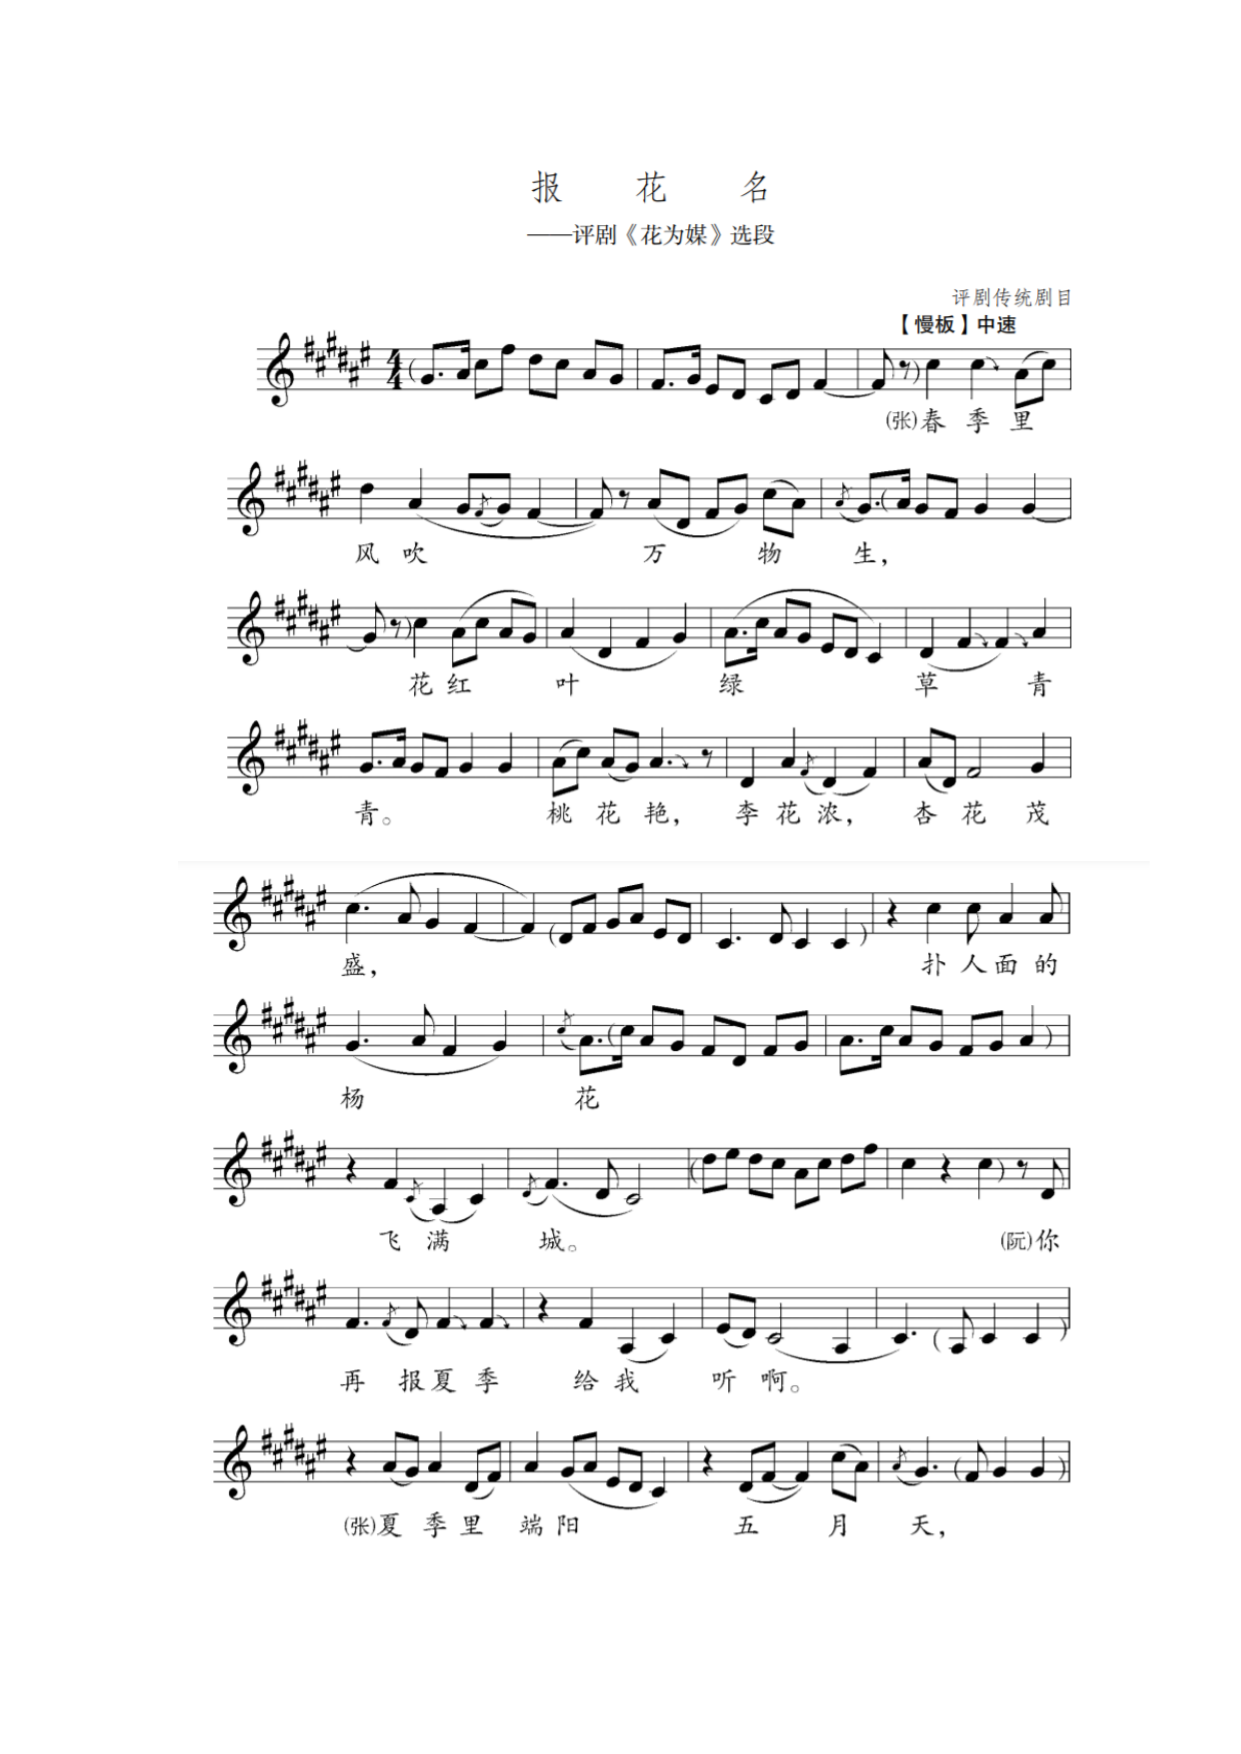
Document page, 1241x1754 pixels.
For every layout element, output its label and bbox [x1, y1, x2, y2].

picture [178, 861, 1150, 1551]
picture [178, 162, 1112, 840]
